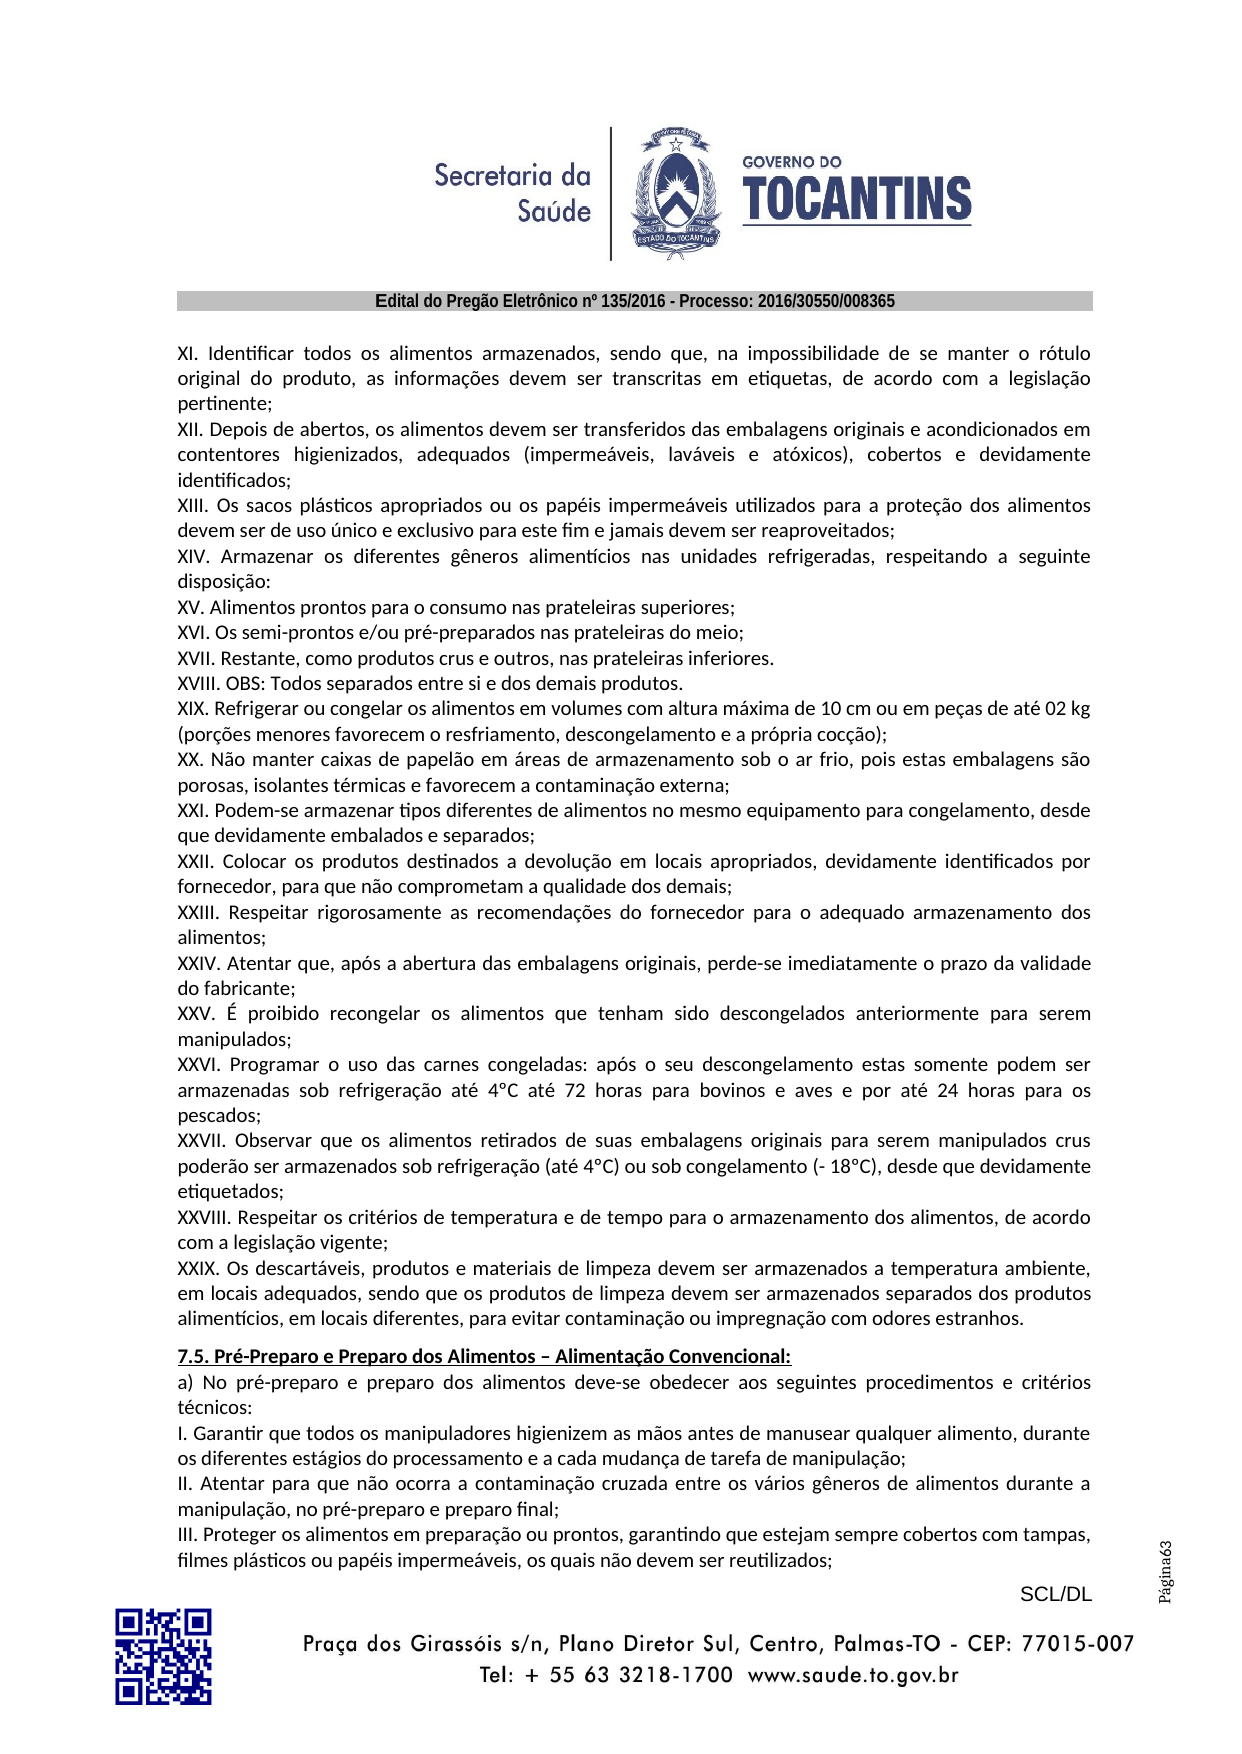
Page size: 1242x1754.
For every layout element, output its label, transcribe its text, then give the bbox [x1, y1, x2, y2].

text XXIV. Atentar que, após a abertura das embalagens originais, perde-se imediatamente o prazo da validade do fabricante; [177, 950, 1093, 1001]
text XXI. Podem-se armazenar tipos diferentes de alimentos no mesmo equipamento para congelamento, desde que devidamente embalados e separados; [177, 797, 1093, 848]
text XXIII. Respeitar rigorosamente as recomendações do fornecedor para o adequado armazenamento dos alimentos; [177, 899, 1093, 950]
text a) No pré-preparo e preparo dos alimentos deve-se obedecer aos seguintes procedimentos e critérios técnicos: [177, 1369, 1093, 1420]
text XXVI. Programar o uso das carnes congeladas: após o seu descongelamento estas somente podem ser armazenadas sob refrigeração até 4ºC até 72 horas para bovinos e aves e por até 24 horas para os pescados; [177, 1051, 1093, 1128]
text XXII. Colocar os produtos destinados a devolução em locais apropriados, devidamente identificados por fornecedor, para que não comprometam a qualidade dos demais; [177, 848, 1093, 899]
text XXVIII. Respeitar os critérios de temperatura e de tempo para o armazenamento dos alimentos, de acordo com a legislação vigente; [177, 1204, 1093, 1255]
text XIII. Os sacos plásticos apropriados ou os papéis impermeáveis utilizados para a proteção dos alimentos devem ser de uso único e exclusivo para este fim e jamais devem ser reaproveitados; [177, 492, 1093, 543]
text I. Garantir que todos os manipuladores higienizem as mãos antes de manusear qualquer alimento, durante os diferentes estágios do processamento e a cada mudança de tarefa de manipulação; [177, 1420, 1093, 1471]
text III. Proteger os alimentos em preparação ou prontos, garantindo que estejam sempre cobertos com tampas, filmes plásticos ou papéis impermeáveis, os quais não devem ser reutilizados; [177, 1521, 1093, 1572]
text XXV. É proibido recongelar os alimentos que tenham sido descongelados anteriormente para serem manipulados; [177, 1001, 1093, 1051]
text XX. Não manter caixas de papelão em áreas de armazenamento sob o ar frio, pois estas embalagens são porosas, isolantes térmicas e favorecem a contaminação externa; [177, 746, 1093, 797]
text II. Atentar para que não ocorra a contaminação cruzada entre os vários gêneros de alimentos durante a manipulação, no pré-preparo e preparo final; [177, 1471, 1093, 1521]
text XI. Identificar todos os alimentos armazenados, sendo que, na impossibilidade de se manter o rótulo original do produto, as informações devem ser transcritas em etiquetas, de acordo com a legislação pertinente; [177, 340, 1093, 416]
text XXVII. Observar que os alimentos retirados de suas embalagens originais para serem manipulados crus poderão ser armazenados sob refrigeração (até 4ºC) ou sob congelamento (- 18ºC), desde que devidamente etiquetados; [177, 1128, 1093, 1204]
text XVIII. OBS: Todos separados entre si e dos demais produtos. [177, 670, 1093, 696]
text XV. Alimentos prontos para o consumo nas prateleiras superiores; [177, 594, 1093, 619]
text XIV. Armazenar os diferentes gêneros alimentícios nas unidades refrigeradas, respeitando a seguinte disposição: [177, 543, 1093, 594]
picture [111, 1604, 1134, 1709]
text XXIX. Os descartáveis, produtos e materiais de limpeza devem ser armazenados a temperatura ambiente, em locais adequados, sendo que os produtos de limpeza devem ser armazenados separados dos produtos alimentícios, em locais diferentes, para evitar contaminação ou impregnação com odores estranhos. [177, 1255, 1093, 1331]
text XIX. Refrigerar ou congelar os alimentos em volumes com altura máxima de ou em peças de até (porções menores favorecem o resfriamento, descongelamento e a própria cocção); [177, 696, 1093, 746]
text XVI. Os semi-prontos e/ou pré-preparados nas prateleiras do meio; [177, 619, 1093, 645]
text XVII. Restante, como produtos crus e outros, nas prateleiras inferiores. [177, 645, 1093, 670]
text XII. Depois de abertos, os alimentos devem ser transferidos das embalagens originais e acondicionados em contentores higienizados, adequados (impermeáveis, laváveis e atóxicos), cobertos e devidamente identificados; [177, 416, 1093, 492]
picture [0, 43, 1237, 276]
text 7.5. Pré-Preparo e Preparo dos Alimentos – Alimentação Convencional: [177, 1343, 1093, 1369]
